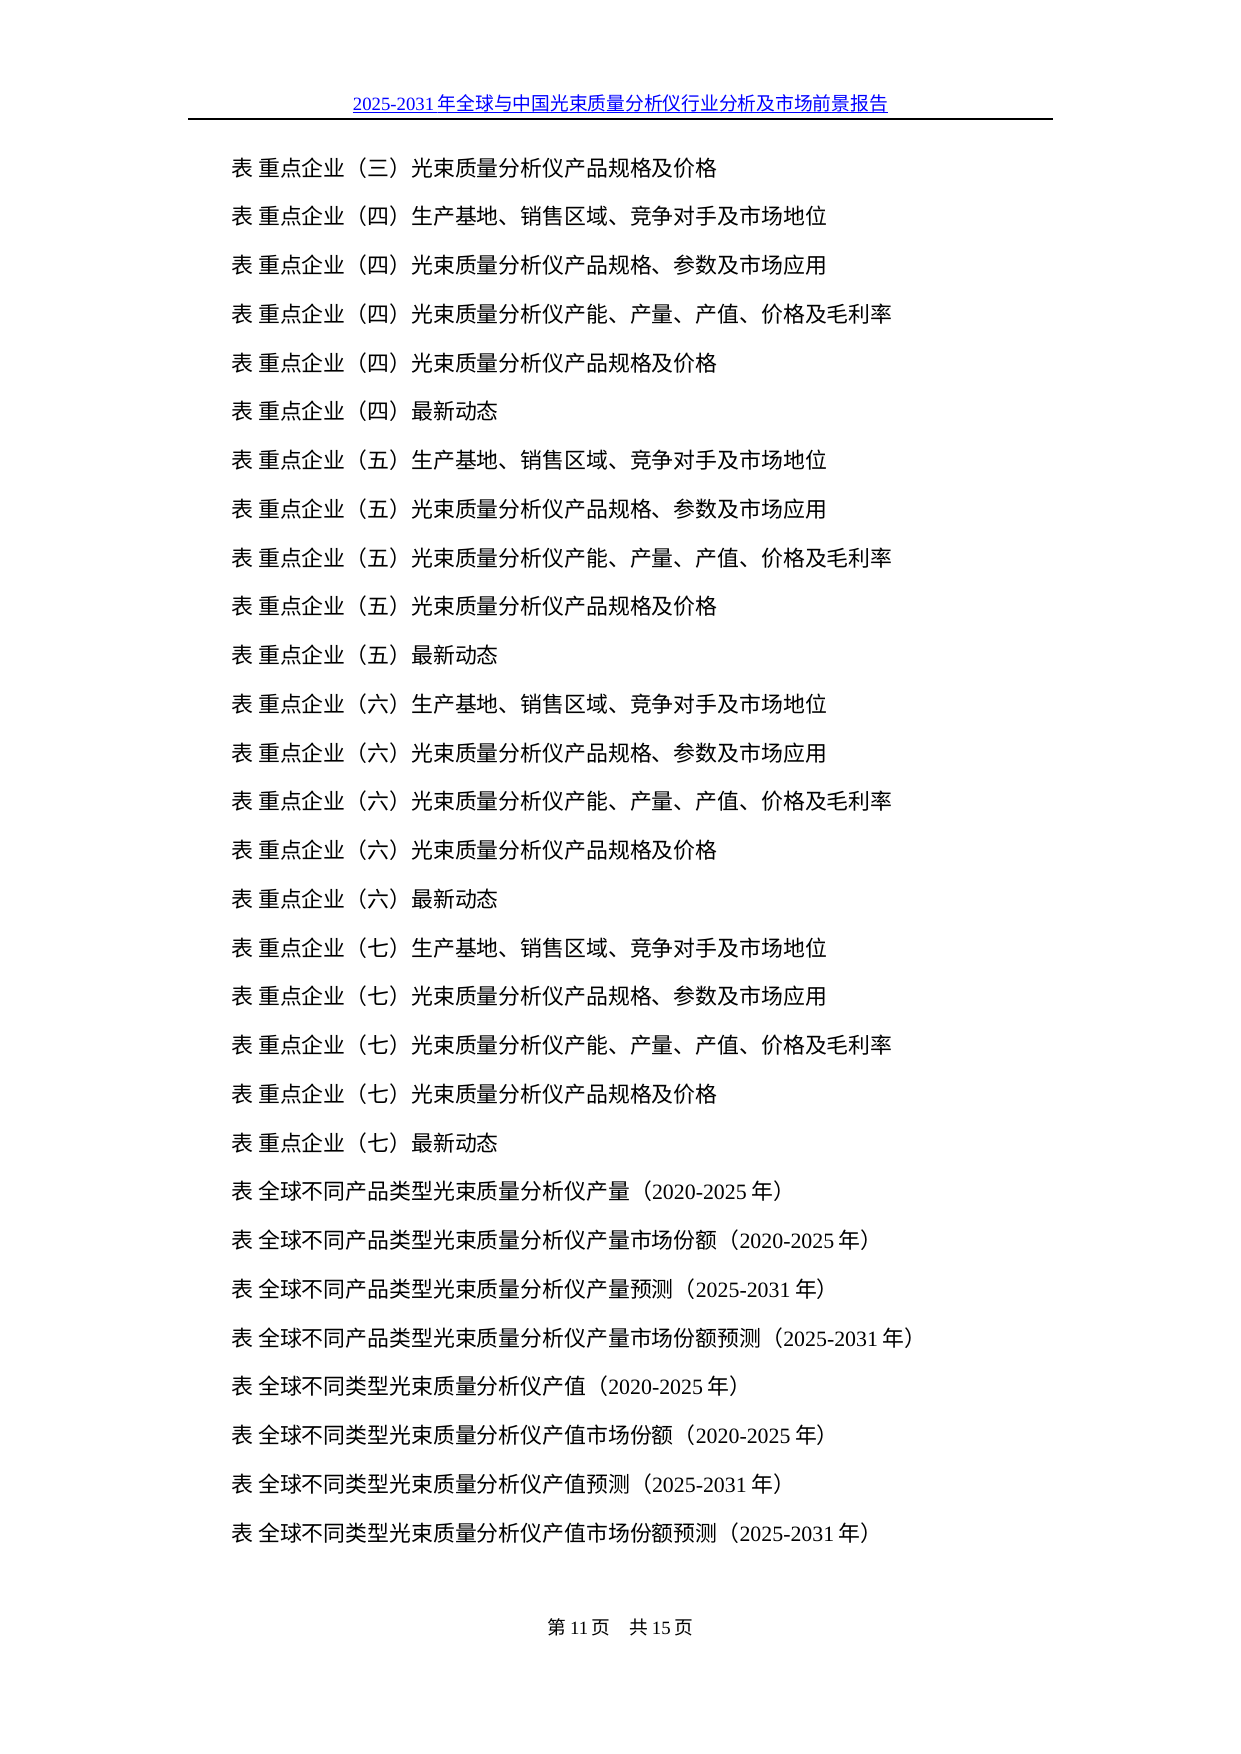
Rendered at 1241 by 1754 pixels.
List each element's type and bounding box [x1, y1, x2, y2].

text [187, 150, 1053, 1548]
